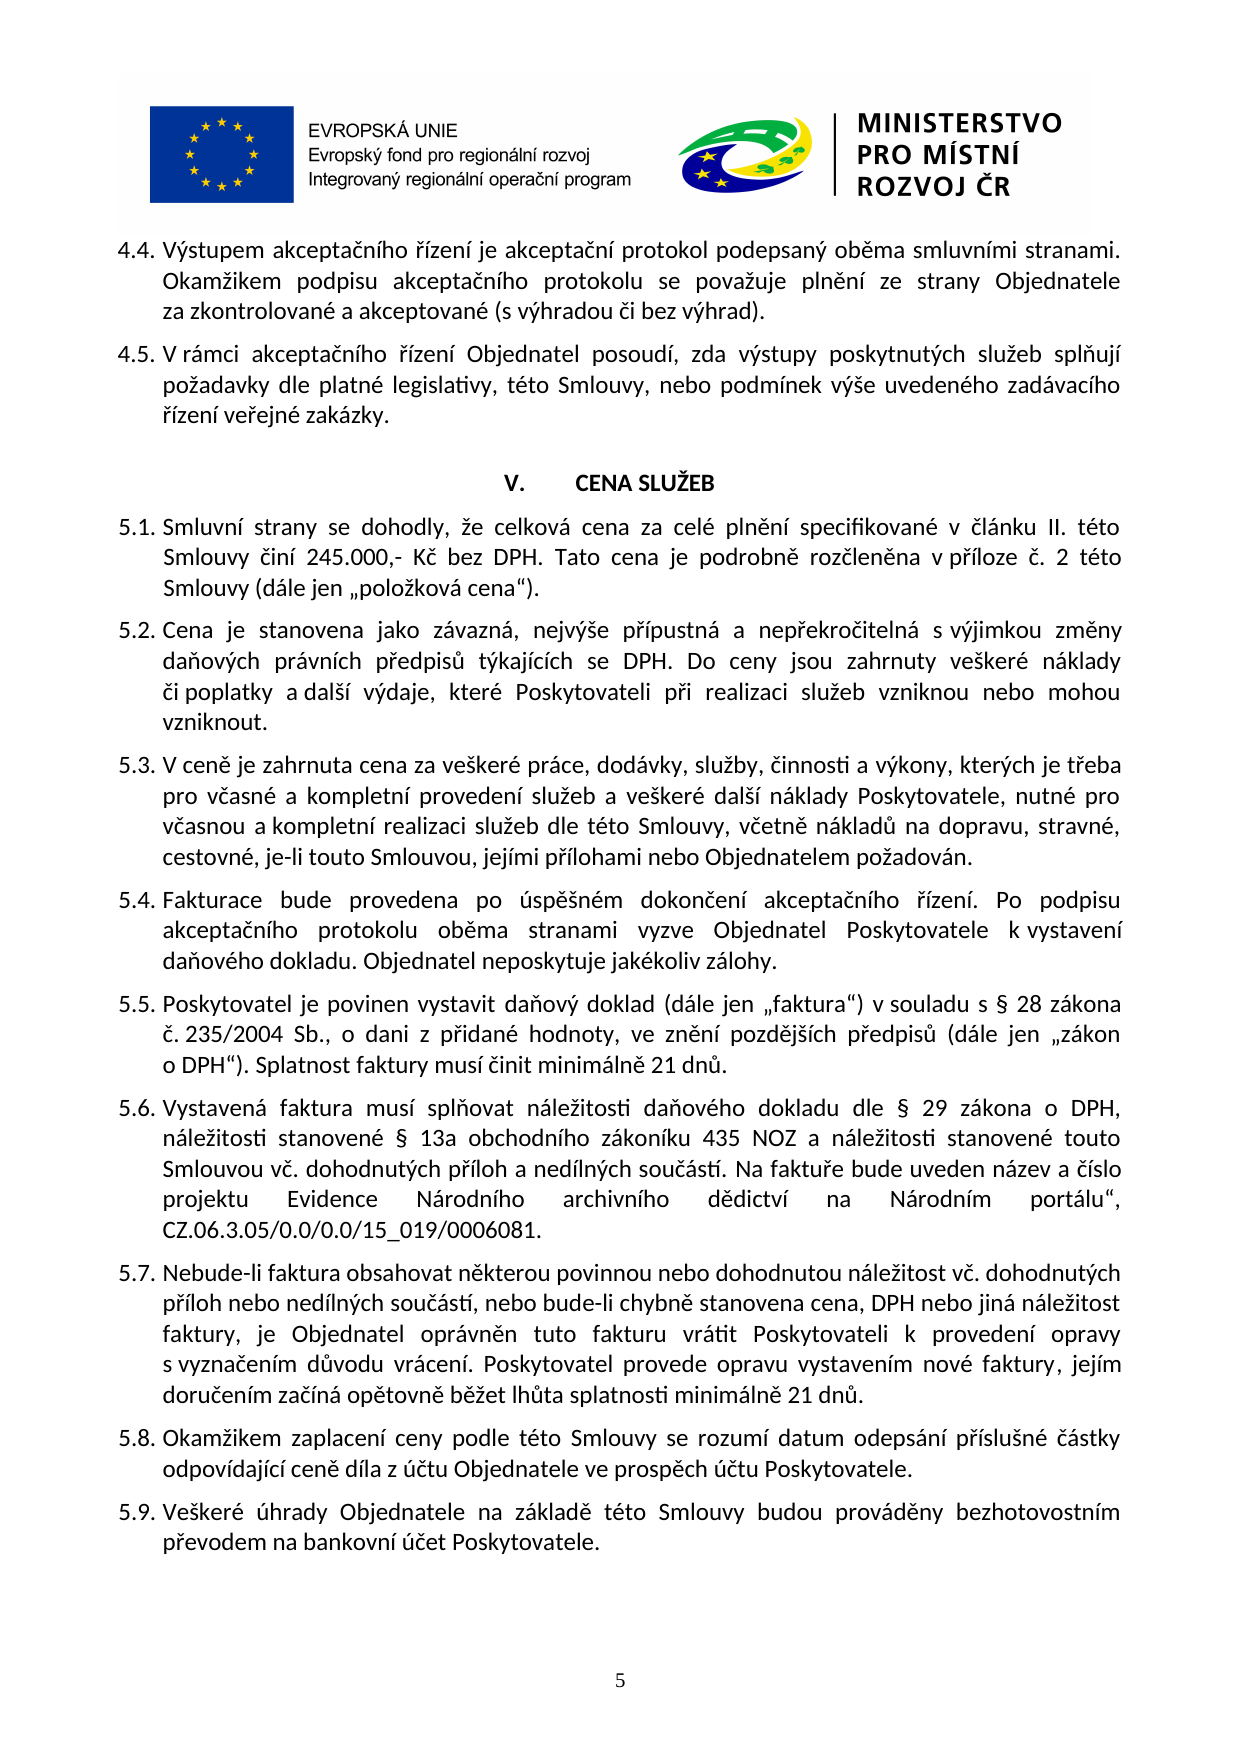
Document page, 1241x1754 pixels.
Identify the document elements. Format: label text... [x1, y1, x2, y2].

list Smluvní strany se dohodly, že celková cena za celé plnění specifikované v článku II. této Smlouvy činí 245.000,- Kč bez DPH. Tato cena je podrobně rozčleněna v příloze č. 2 této Smlouvy (dále jen „položková cena“). [118, 511, 1122, 602]
list Vystavená faktura musí splňovat náležitosti daňového dokladu dle § 29 zákona o DPH, náležitosti stanovené § 13a obchodního zákoníku 435 NOZ a náležitosti stanovené touto Smlouvou vč. dohodnutých příloh a nedílných součástí. Na faktuře bude uveden název a číslo projektu Evidence Národního archivního dědictví na Národním portálu“, CZ.06.3.05/0.0/0.0/15_019/0006081. [118, 1092, 1122, 1244]
list Výstupem akceptačního řízení je akceptační protokol podepsaný oběma smluvními stranami. Okamžikem podpisu akceptačního protokolu se považuje plnění ze strany Objednatele za zkontrolované a akceptované (s výhradou či bez výhrad). [117, 234, 1122, 326]
list Veškeré úhrady Objednatele na základě této Smlouvy budou prováděny bezhotovostním převodem na bankovní účet Poskytovatele. [118, 1496, 1122, 1557]
list V rámci akceptačního řízení Objednatel posoudí, zda výstupy poskytnutých služeb splňují požadavky dle platné legislativy, této Smlouvy, nebo podmínek výše uvedeného zadávacího řízení veřejné zakázky. [117, 338, 1122, 430]
list V ceně je zahrnuta cena za veškeré práce, dodávky, služby, činnosti a výkony, kterých je třeba pro včasné a kompletní provedení služeb a veškeré další náklady Poskytovatele, nutné pro včasnou a kompletní realizaci služeb dle této Smlouvy, včetně nákladů na dopravu, stravné, cestovné, je-li touto Smlouvou, jejími přílohami nebo Objednatelem požadován. [118, 749, 1122, 871]
list Okamžikem zaplacení ceny podle této Smlouvy se rozumí datum odepsání příslušné částky odpovídající ceně díla z účtu Objednatele ve prospěch účtu Poskytovatele. [118, 1422, 1122, 1483]
list Fakturace bude provedena po úspěšném dokončení akceptačního řízení. Po podpisu akceptačního protokolu oběma stranami vyzve Objednatel Poskytovatele k vystavení daňového dokladu. Objednatel neposkytuje jakékoliv zálohy. [118, 884, 1122, 975]
list Poskytovatel je povinen vystavit daňový doklad (dále jen „faktura“) v souladu s § 28 zákona č. 235/2004 Sb., o dani z přidané hodnoty, ve znění pozdějších předpisů (dále jen „zákon o DPH“). Splatnost faktury musí činit minimálně 21 dnů. [118, 988, 1122, 1079]
list Nebude-li faktura obsahovat některou povinnou nebo dohodnutou náležitost vč. dohodnutých příloh nebo nedílných součástí, nebo bude-li chybně stanovena cena, DPH nebo jiná náležitost faktury, je Objednatel oprávněn tuto fakturu vrátit Poskytovateli k provedení opravy s vyznačením důvodu vrácení. Poskytovatel provede opravu vystavením nové faktury, jejím doručením začíná opětovně běžet lhůta splatnosti minimálně 21 dnů. [118, 1257, 1122, 1410]
list Cena je stanovena jako závazná, nejvýše přípustná a nepřekročitelná s výjimkou změny daňových právních předpisů týkajících se DPH. Do ceny jsou zahrnuty veškeré náklady či poplatky a další výdaje, které Poskytovateli při realizaci služeb vzniknou nebo mohou vzniknout. [118, 615, 1122, 737]
picture [118, 73, 1093, 235]
list CENA SLUŽEB [118, 468, 1122, 498]
